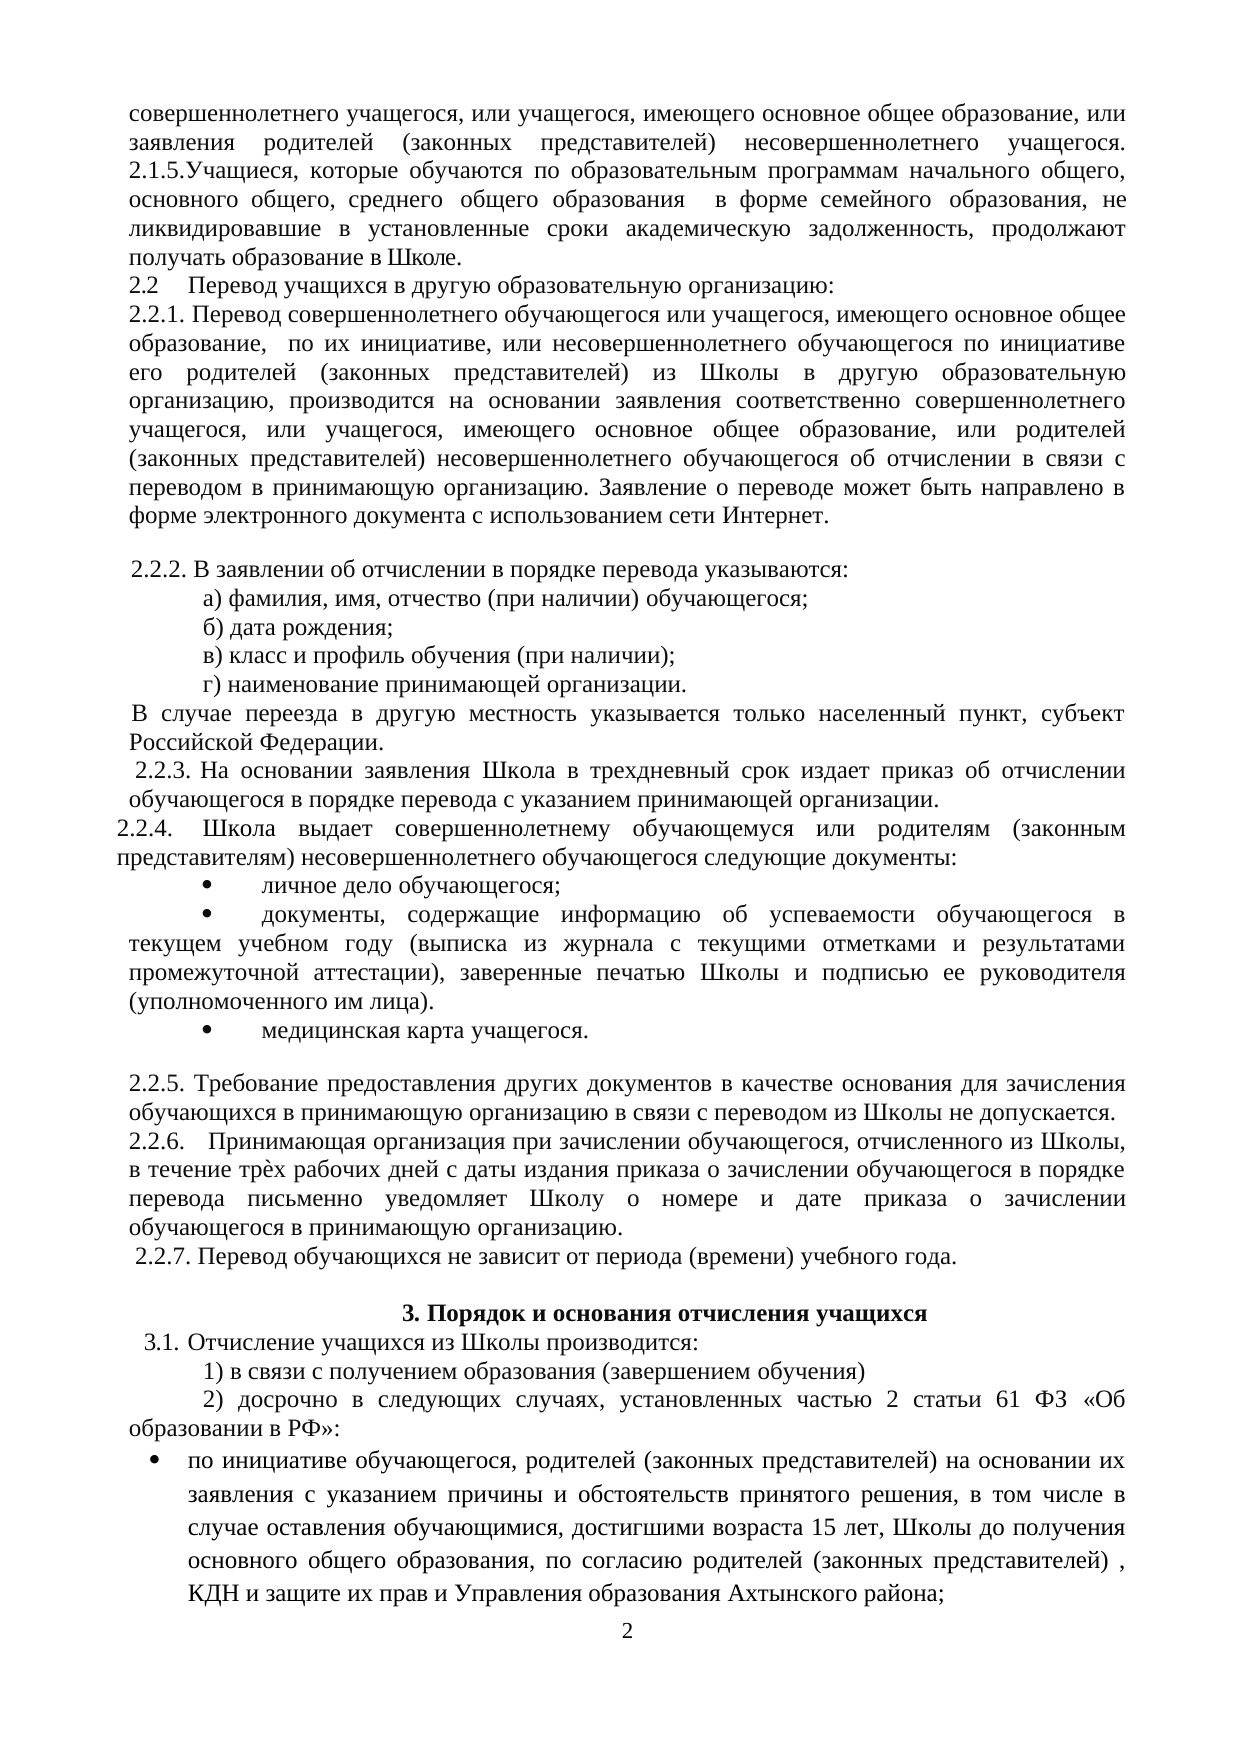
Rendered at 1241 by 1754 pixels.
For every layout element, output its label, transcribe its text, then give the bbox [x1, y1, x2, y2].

list личное дело обучающегося; [129, 871, 1138, 899]
list по инициативе обучающегося, родителей (законных представителей) на основании их заявления с указанием причины и обстоятельств принятого решения, в том числе в случае оставления обучающимися, достигшими возраста 15 лет, Школы до получения основного общего образования, по согласию родителей (законных представителей) , КДН и защите их прав и Управления образования Ахтынского района; [150, 1446, 1126, 1606]
list Требование предоставления других документов в качестве основания для зачисления обучающихся в принимающую организацию в связи с переводом из Школы не допускается. [129, 1068, 1127, 1126]
text б) дата рождения; [203, 612, 689, 641]
list На основании заявления Школа в трехдневный срок издает приказ об отчислении обучающегося в порядке перевода с указанием принимающей организации. [129, 756, 1126, 813]
text в) класс и профиль обучения (при наличии); г) наименование принимающей организации. [203, 641, 689, 698]
list в связи с получением образования (завершением обучения) [129, 1356, 1138, 1384]
list Отчисление учащихся из Школы производится: [143, 1327, 1138, 1356]
list Принимающая организация при зачислении обучающегося, отчисленного из Школы, в течение трѐх рабочих дней с даты издания приказа о зачислении обучающегося в порядке перевода письменно уведомляет Школу о номере и дате приказа о зачислении обучающегося в принимающую организацию. [129, 1126, 1127, 1241]
list Перевод обучающихся не зависит от периода (времени) учебного года. [135, 1241, 1138, 1269]
text В случае переезда в другую местность указывается только населенный пункт, субъект Российской Федерации. [129, 698, 1125, 756]
list медицинская карта учащегося. [203, 1015, 1138, 1043]
list В заявлении об отчислении в порядке перевода указываются: а) фамилия, имя, отчество (при наличии) обучающегося; [131, 554, 855, 612]
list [129, 98, 1127, 270]
list досрочно в следующих случаях, установленных частью 2 статьи 61 ФЗ «Об образовании в РФ»: [129, 1384, 1126, 1442]
list документы, содержащие информацию об успеваемости обучающегося в текущем учебном году (выписка из журнала с текущими отметками и результатами промежуточной аттестации), заверенные печатью Школы и подписью ее руководителя (уполномоченного им лица). [129, 899, 1126, 1014]
list Перевод совершеннолетнего обучающегося или учащегося, имеющего основное общее образование, по их инициативе, или несовершеннолетнего обучающегося по инициативе его родителей (законных представителей) из Школы в другую образовательную организацию, производится на основании заявления соответственно совершеннолетнего учащегося, или учащегося, имеющего основное общее образование, или родителей (законных представителей) несовершеннолетнего обучающегося об отчислении в связи с переводом в принимающую организацию. Заявление о переводе может быть направлено в форме электронного документа с использованием сети Интернет. [129, 299, 1126, 529]
list Школа выдает совершеннолетнему обучающемуся или родителям (законным представителям) несовершеннолетнего обучающегося следующие документы: [117, 813, 1126, 871]
list Перевод учащихся в другую образовательную организацию: [129, 270, 1138, 299]
subtitle Порядок и основания отчисления учащихся [402, 1299, 1138, 1327]
